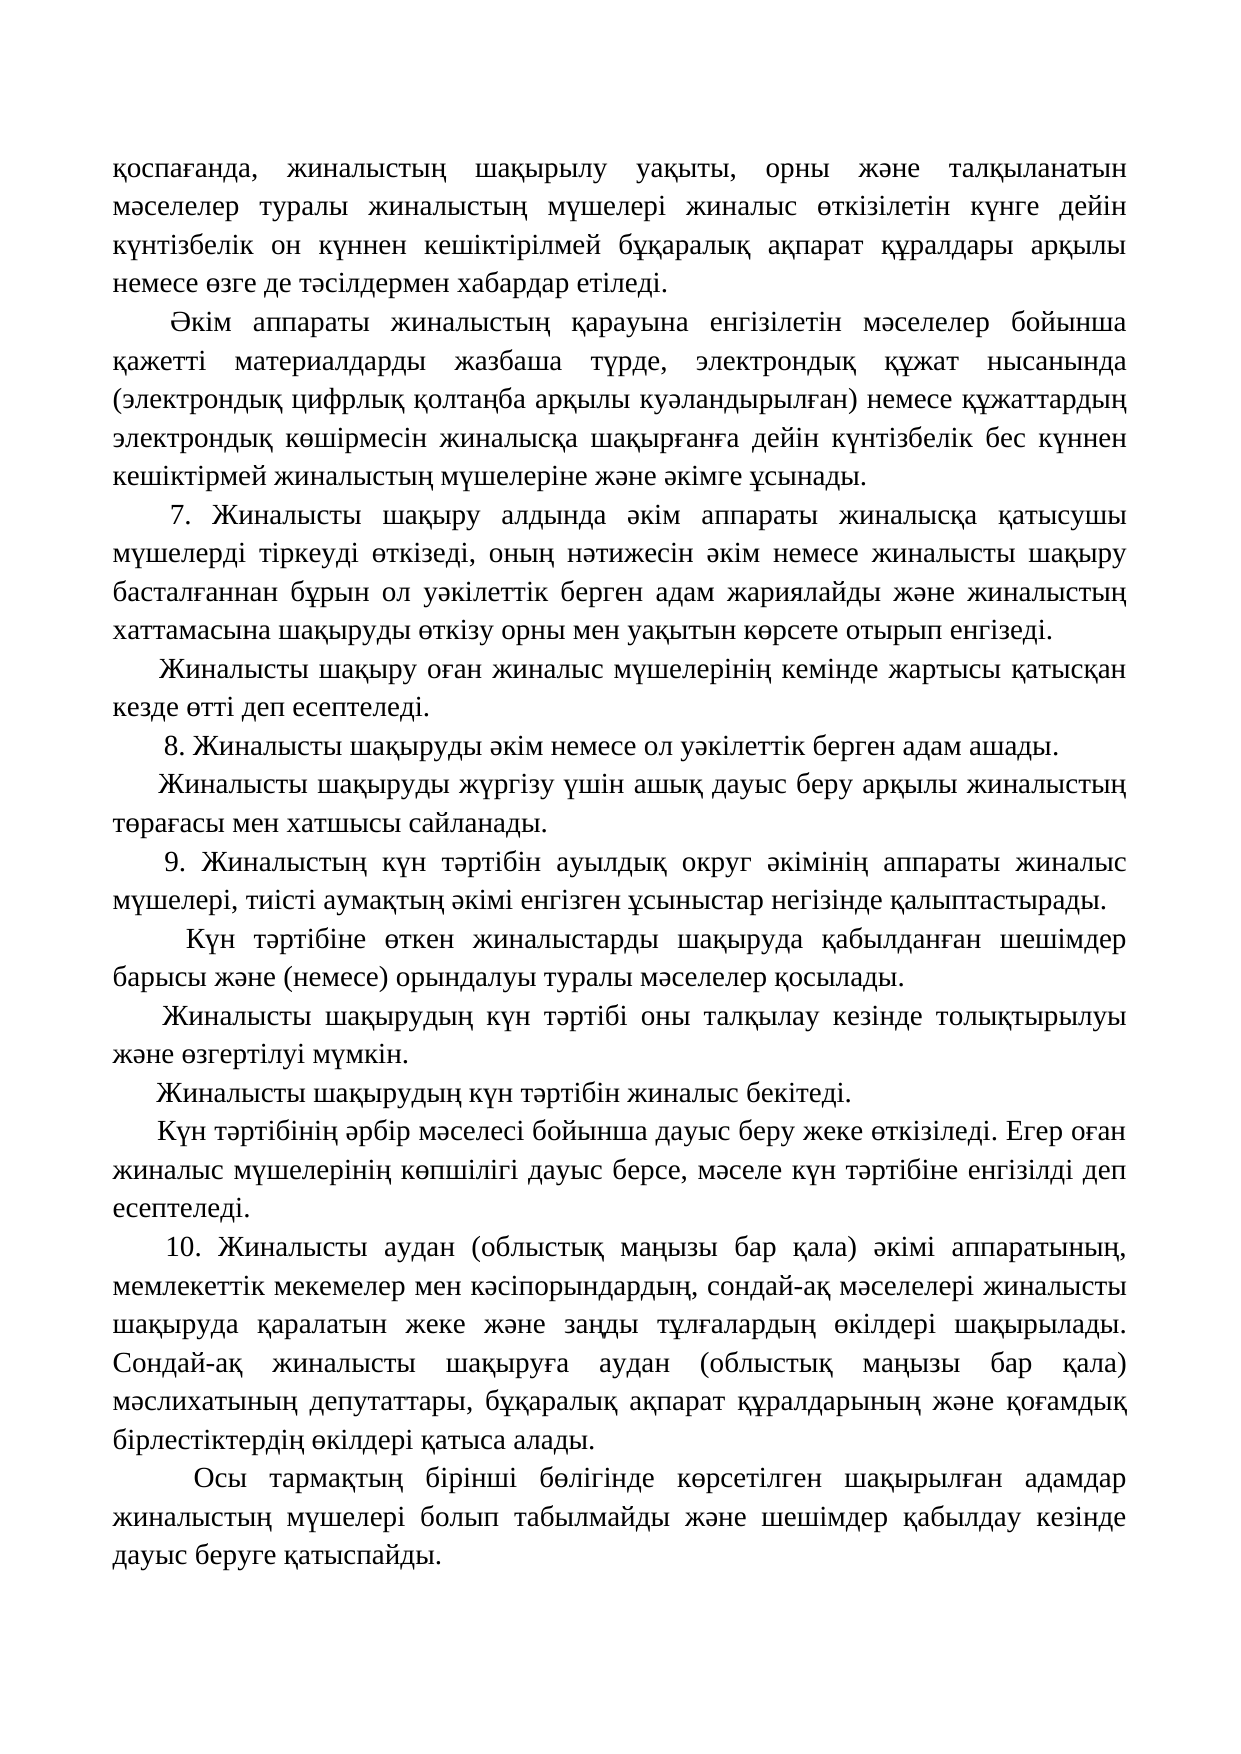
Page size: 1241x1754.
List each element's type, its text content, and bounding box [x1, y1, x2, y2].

text Күн тәртібінің әрбір мәселесі бойынша дауыс беру жеке өткізіледі. Егер оған жиналыс мүшелерінің көпшілігі дауыс берсе, мәселе күн тәртібіне енгізілді деп есептеледі. [112, 1113, 1128, 1224]
text 8. Жиналысты шақыруды әкім немесе ол уәкілеттік берген адам ашады. [112, 728, 1128, 762]
text Жиналысты шақыру оған жиналыс мүшелерінің кемiнде жартысы қатысқан кезде өтті деп есептеледі. [112, 651, 1128, 723]
text Осы тармақтың бірінші бөлігінде көрсетілген шақырылған адамдар жиналыстың мүшелері болып табылмайды және шешімдер қабылдау кезінде дауыс беруге қатыспайды. [112, 1460, 1128, 1571]
text Жиналысты шақырудың күн тәртібі оны талқылау кезінде толықтырылуы және өзгертілуі мүмкін. [112, 998, 1128, 1070]
text 7. Жиналысты шақыру алдында әкім аппараты жиналысқа қатысушы мүшелерді тіркеуді өткізеді, оның нәтижесін әкім немесе жиналысты шақыру басталғаннан бұрын ол уәкілеттік берген адам жариялайды және жиналыстың хаттамасына шақыруды өткізу орны мен уақытын көрсете отырып енгізеді. [112, 497, 1128, 646]
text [112, 150, 1128, 299]
text Әкім аппараты жиналыстың қарауына енгізілетін мәселелер бойынша қажетті материалдарды жазбаша түрде, электрондық құжат нысанында (электрондық цифрлық қолтаңба арқылы куәландырылған) немесе құжаттардың электрондық көшірмесін жиналысқа шақырғанға дейін күнтізбелік бес күннен кешіктірмей жиналыстың мүшелеріне және әкімге ұсынады. [112, 304, 1128, 492]
text Жиналысты шақырудың күн тәртібін жиналыс бекітеді. [112, 1075, 1128, 1108]
text 10. Жиналысты аудан (облыстық маңызы бар қала) әкімі аппаратының, мемлекеттік мекемелер мен кәсіпорындардың, сондай-ақ мәселелері жиналысты шақыруда қаралатын жеке және заңды тұлғалардың өкілдері шақырылады. Сондай-ақ жиналысты шақыруға аудан (облыстық маңызы бар қала) мәслихатының депутаттары, бұқаралық ақпарат құралдарының және қоғамдық бірлестіктердің өкілдері қатыса алады. [112, 1229, 1128, 1455]
text Күн тәртібіне өткен жиналыстарды шақыруда қабылданған шешімдер барысы және (немесе) орындалуы туралы мәселелер қосылады. [112, 921, 1128, 993]
text Жиналысты шақыруды жүргізу үшін ашық дауыс беру арқылы жиналыстың төрағасы мен хатшысы сайланады. [112, 767, 1128, 839]
text 9. Жиналыстың күн тәртібін ауылдық округ әкімінің аппараты жиналыс мүшелері, тиісті аумақтың әкімі енгізген ұсыныстар негізінде қалыптастырады. [112, 844, 1128, 916]
